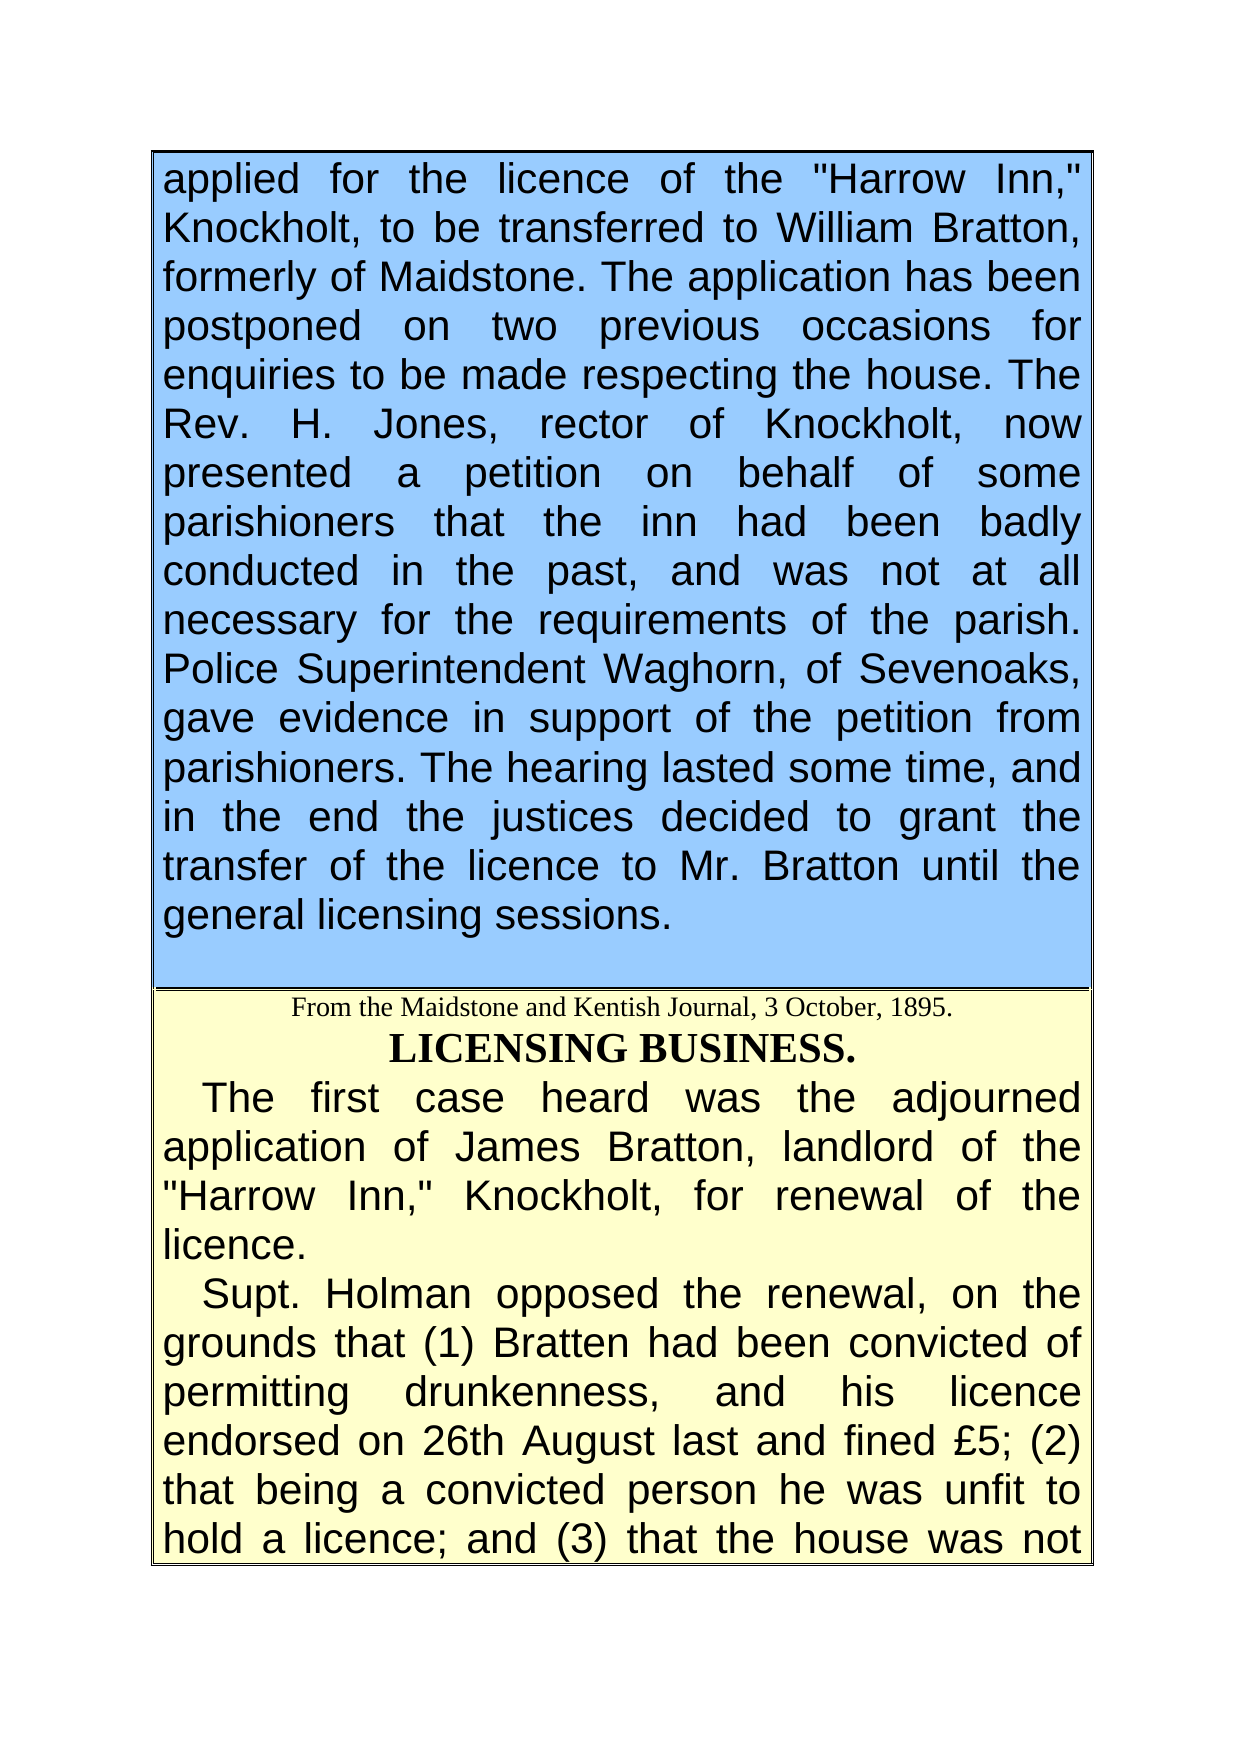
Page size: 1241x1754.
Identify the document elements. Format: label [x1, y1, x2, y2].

table_cell [154, 987, 1091, 1563]
table_cell [154, 153, 1091, 987]
